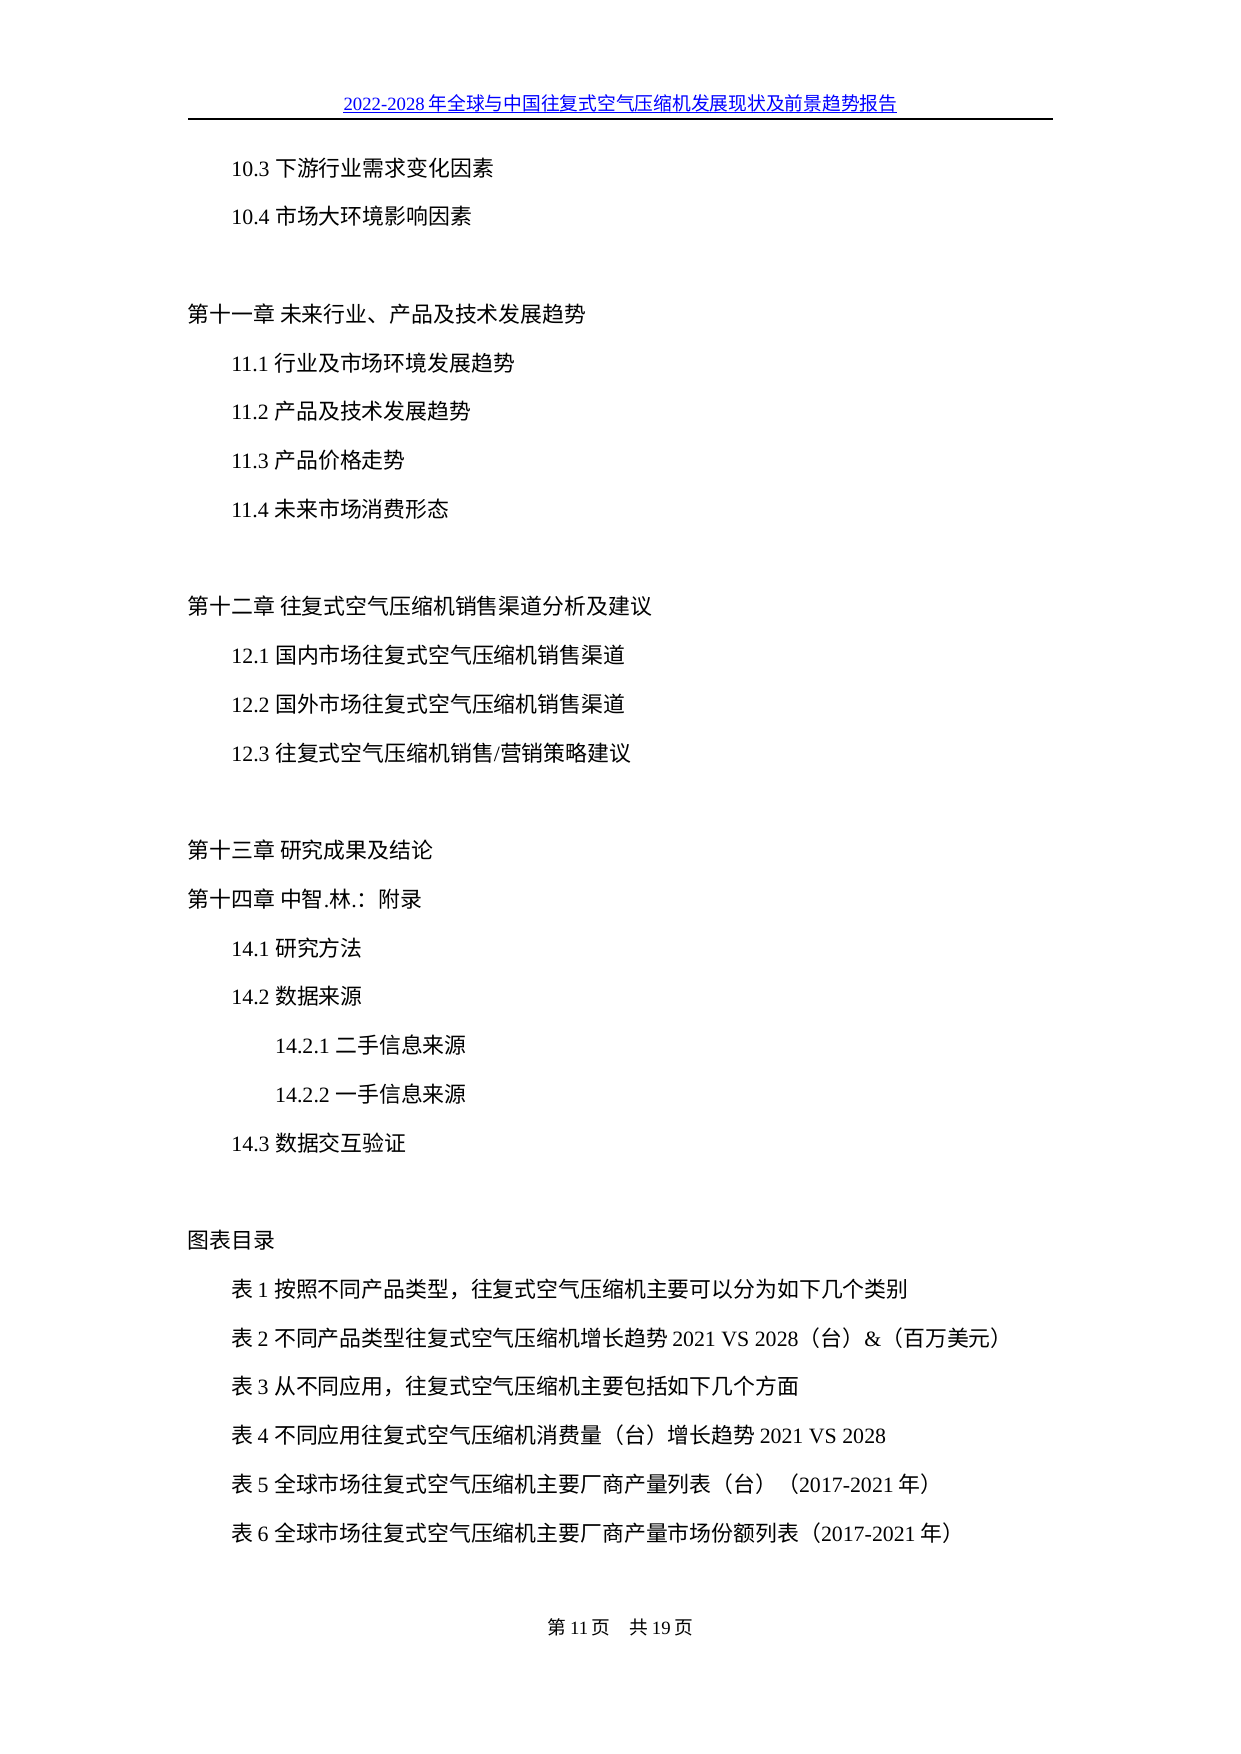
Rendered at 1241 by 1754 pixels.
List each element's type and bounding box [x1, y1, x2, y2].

text [187, 150, 1053, 1548]
